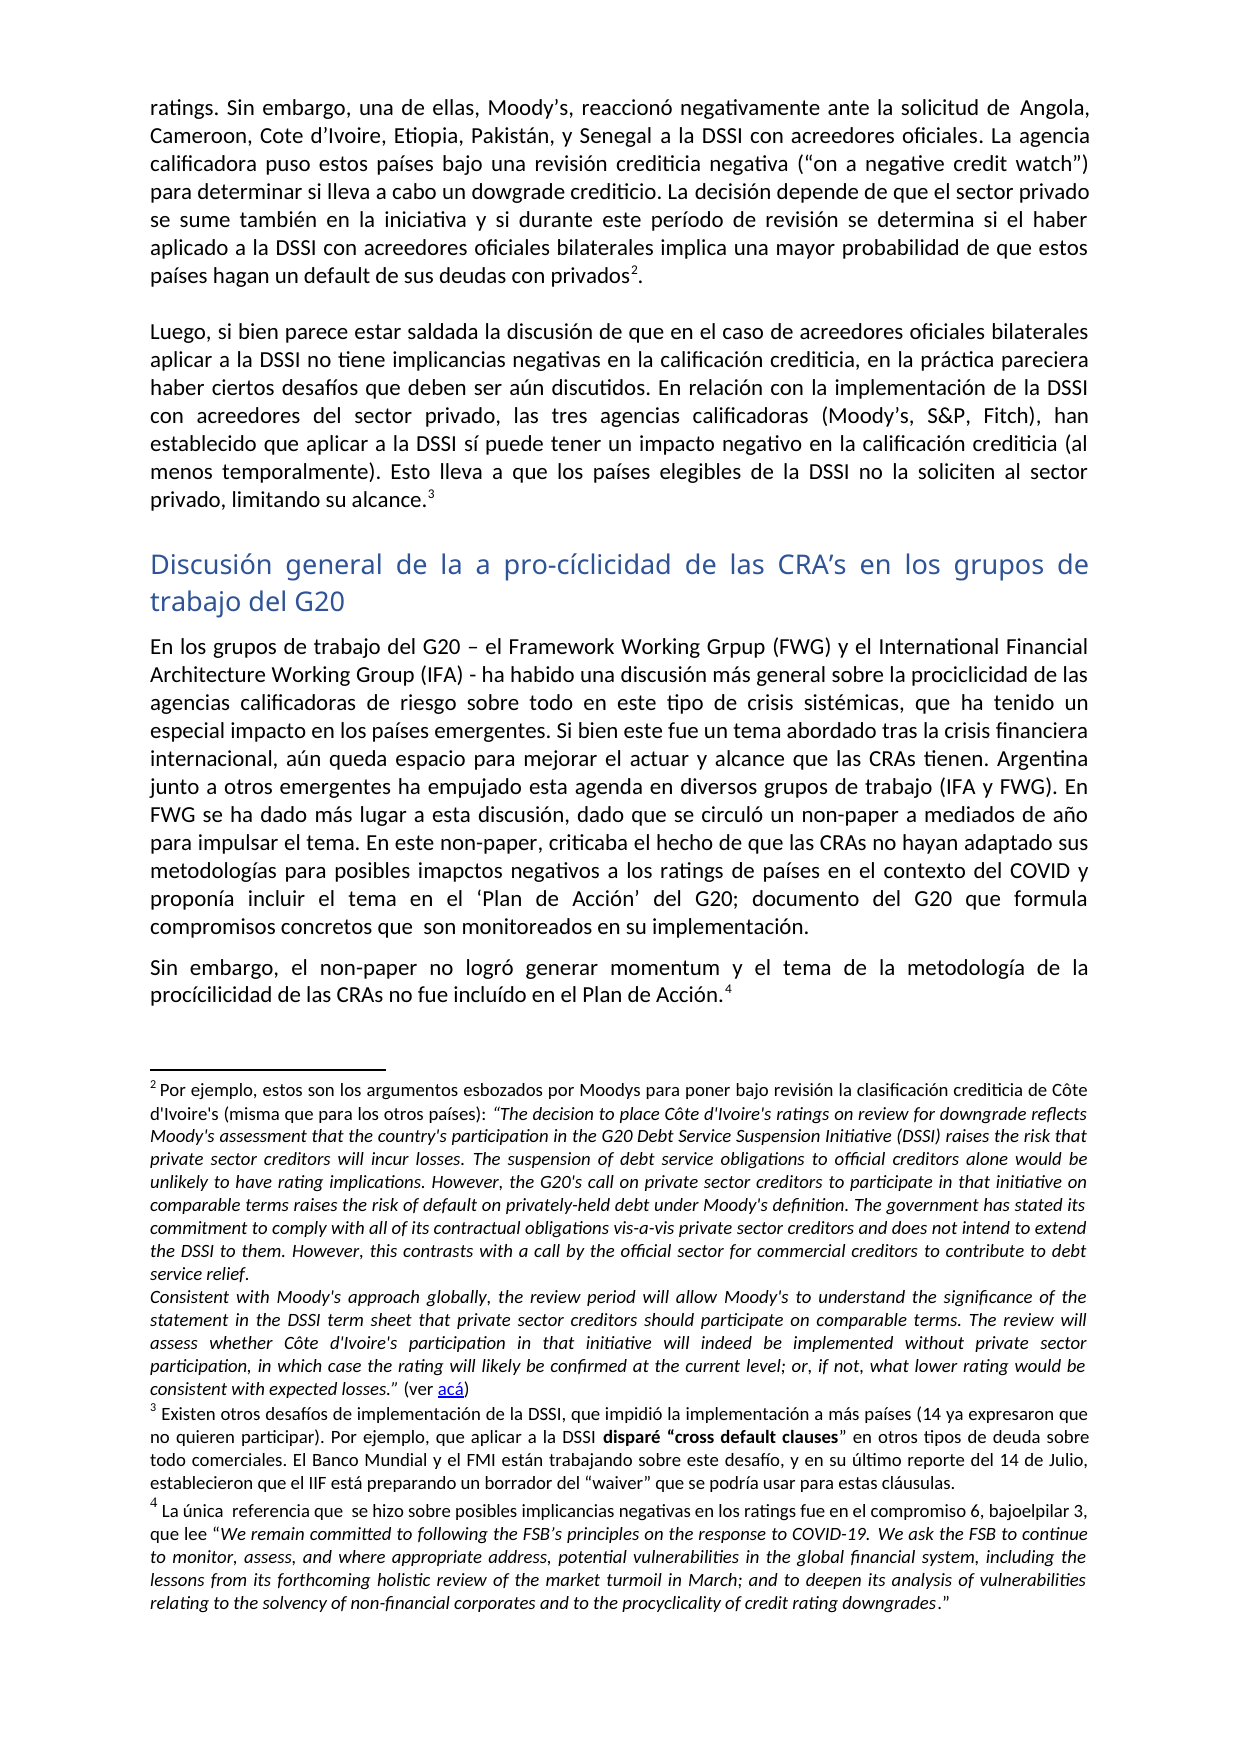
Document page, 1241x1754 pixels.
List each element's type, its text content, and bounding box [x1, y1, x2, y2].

text Sin embargo, el non-paper no logró generar momentum y el tema de la metodología de la procícilicidad de las CRAs no fue incluído en el Plan de Acción. [150, 953, 1090, 1009]
text En los grupos de trabajo del G20 – el Framework Working Grpup (FWG) y el International Financial Architecture Working Group (IFA) - ha habido una discusión más general sobre la prociclicidad de las agencias calificadoras de riesgo sobre todo en este tipo de crisis sistémicas, que ha tenido un especial impacto en los países emergentes. Si bien este fue un tema abordado tras la crisis financiera internacional, aún queda espacio para mejorar el actuar y alcance que las CRAs tienen. Argentina junto a otros emergentes ha empujado esta agenda en diversos grupos de trabajo (IFA y FWG). En FWG se ha dado más lugar a esta discusión, dado que se circuló un non-paper a mediados de año para impulsar el tema. En este non-paper, criticaba el hecho de que las CRAs no hayan adaptado sus metodologías para posibles imapctos negativos a los ratings de países en el contexto del COVID y proponía incluir el tema en el ‘Plan de Acción’ del G20; documento del G20 que formula compromisos concretos que son monitoreados en su implementación. [150, 632, 1090, 940]
subtitle Discusión general de la a pro-cíclicidad de las CRA’s en los grupos de trabajo del G20 [150, 546, 1090, 619]
text Luego, si bien parece estar saldada la discusión de que en el caso de acreedores oficiales bilaterales aplicar a la DSSI no tiene implicancias negativas en la calificación crediticia, en la práctica pareciera haber ciertos desafíos que deben ser aún discutidos. En relación con la implementación de la DSSI con acreedores del sector privado, las tres agencias calificadoras (Moody’s, S&P, Fitch), han establecido que aplicar a la DSSI sí puede tener un impacto negativo en la calificación crediticia (al menos temporalmente). Esto lleva a que los países elegibles de la DSSI no la soliciten al sector privado, limitando su alcance. [150, 317, 1090, 513]
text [150, 93, 1090, 289]
